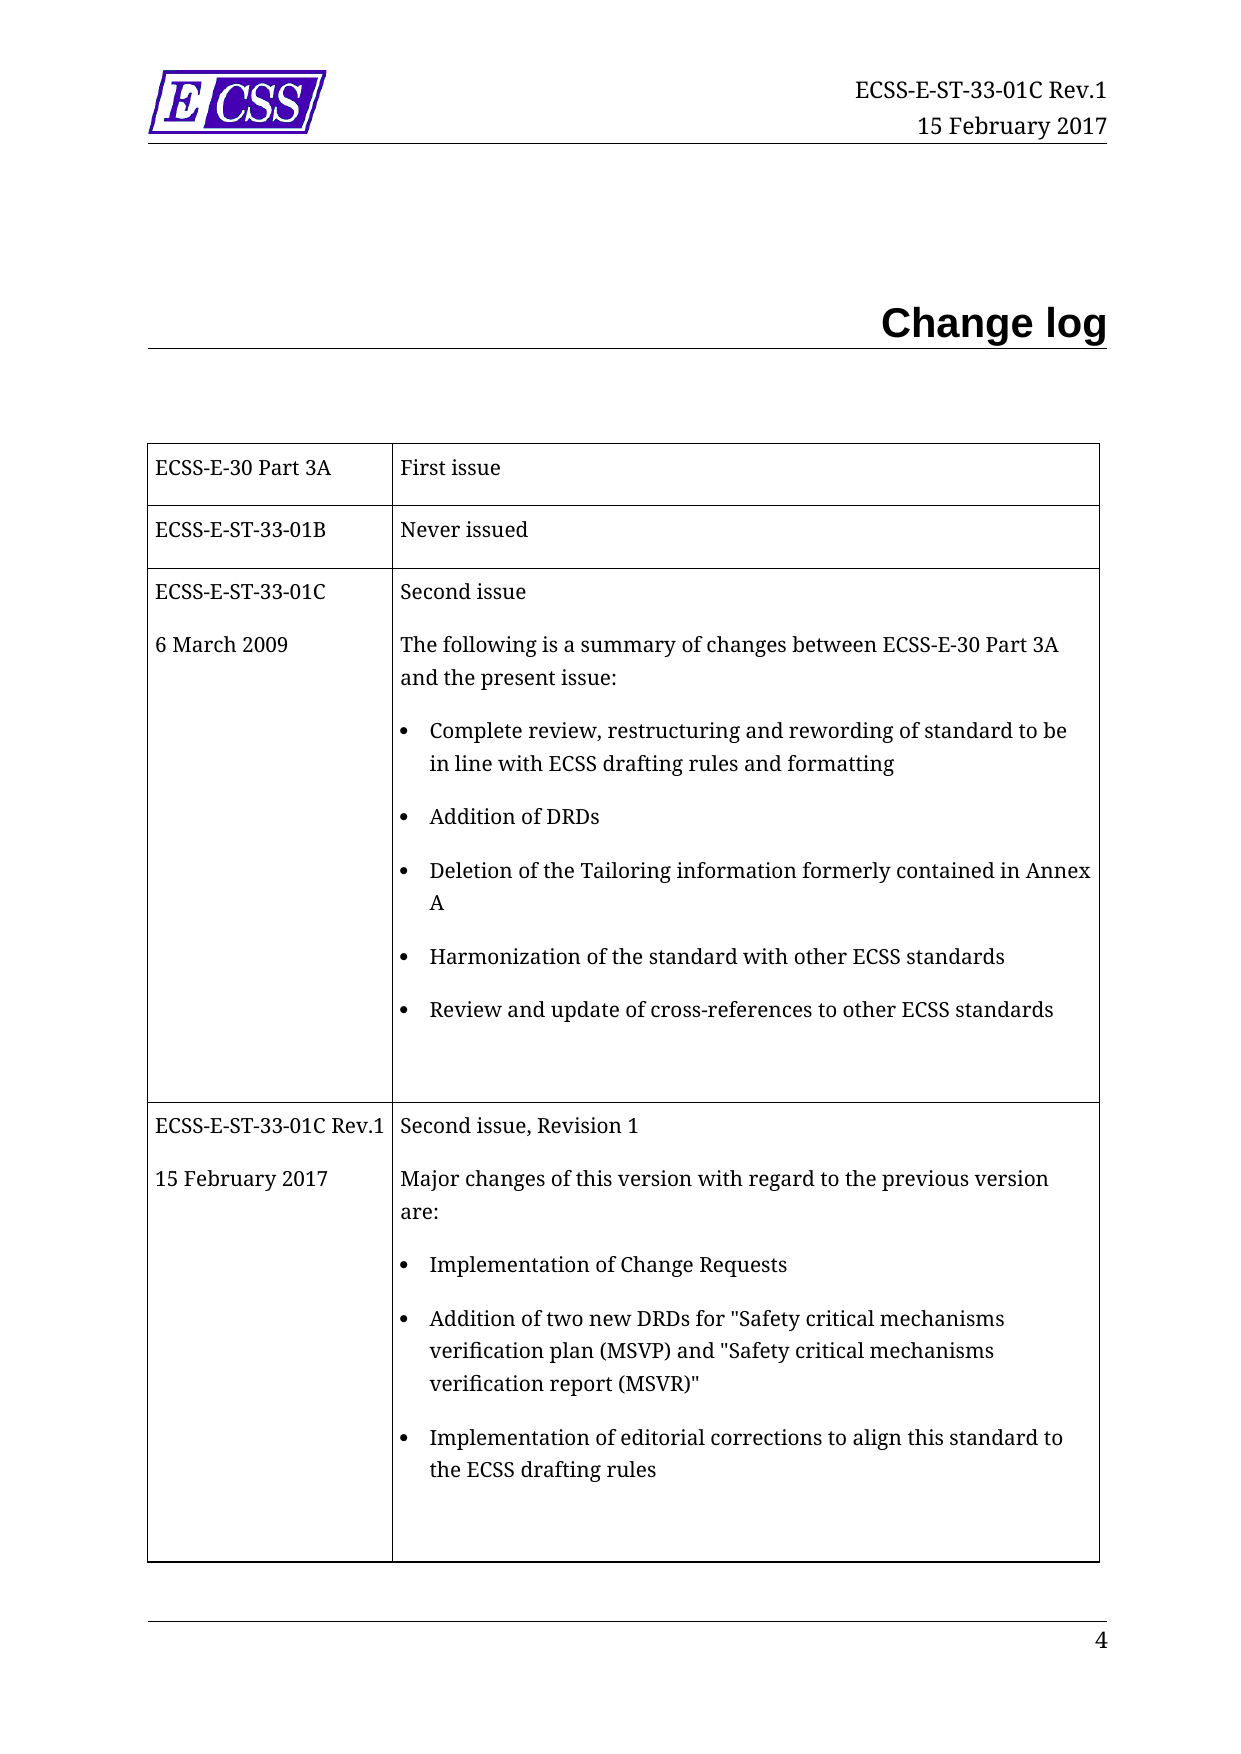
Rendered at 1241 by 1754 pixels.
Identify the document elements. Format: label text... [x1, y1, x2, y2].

table_header First issue [393, 444, 1099, 505]
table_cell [393, 1103, 1099, 1561]
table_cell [148, 1103, 392, 1561]
table_cell ECSS-E-ST-33-01B [148, 506, 392, 568]
table_cell Never issued [393, 506, 1099, 568]
subtitle Change log [148, 298, 1107, 348]
picture [148, 70, 327, 134]
table_cell ECSS-E-ST-33-01C 6 March 2009 [148, 569, 392, 1102]
table_header ECSS-E-30 Part 3A [148, 444, 392, 505]
table_cell Second issue The following is a summary of changes between ECSS-E-30 Part 3A and the present issue: Complete review, restructuring and rewording of standard to be in line with ECSS drafting rules and formatting Addition of DRDs Deletion of the Tailoring information formerly contained in Annex A Harmonization of the standard with other ECSS standards Review and update of cross-references to other ECSS standards [393, 569, 1099, 1102]
